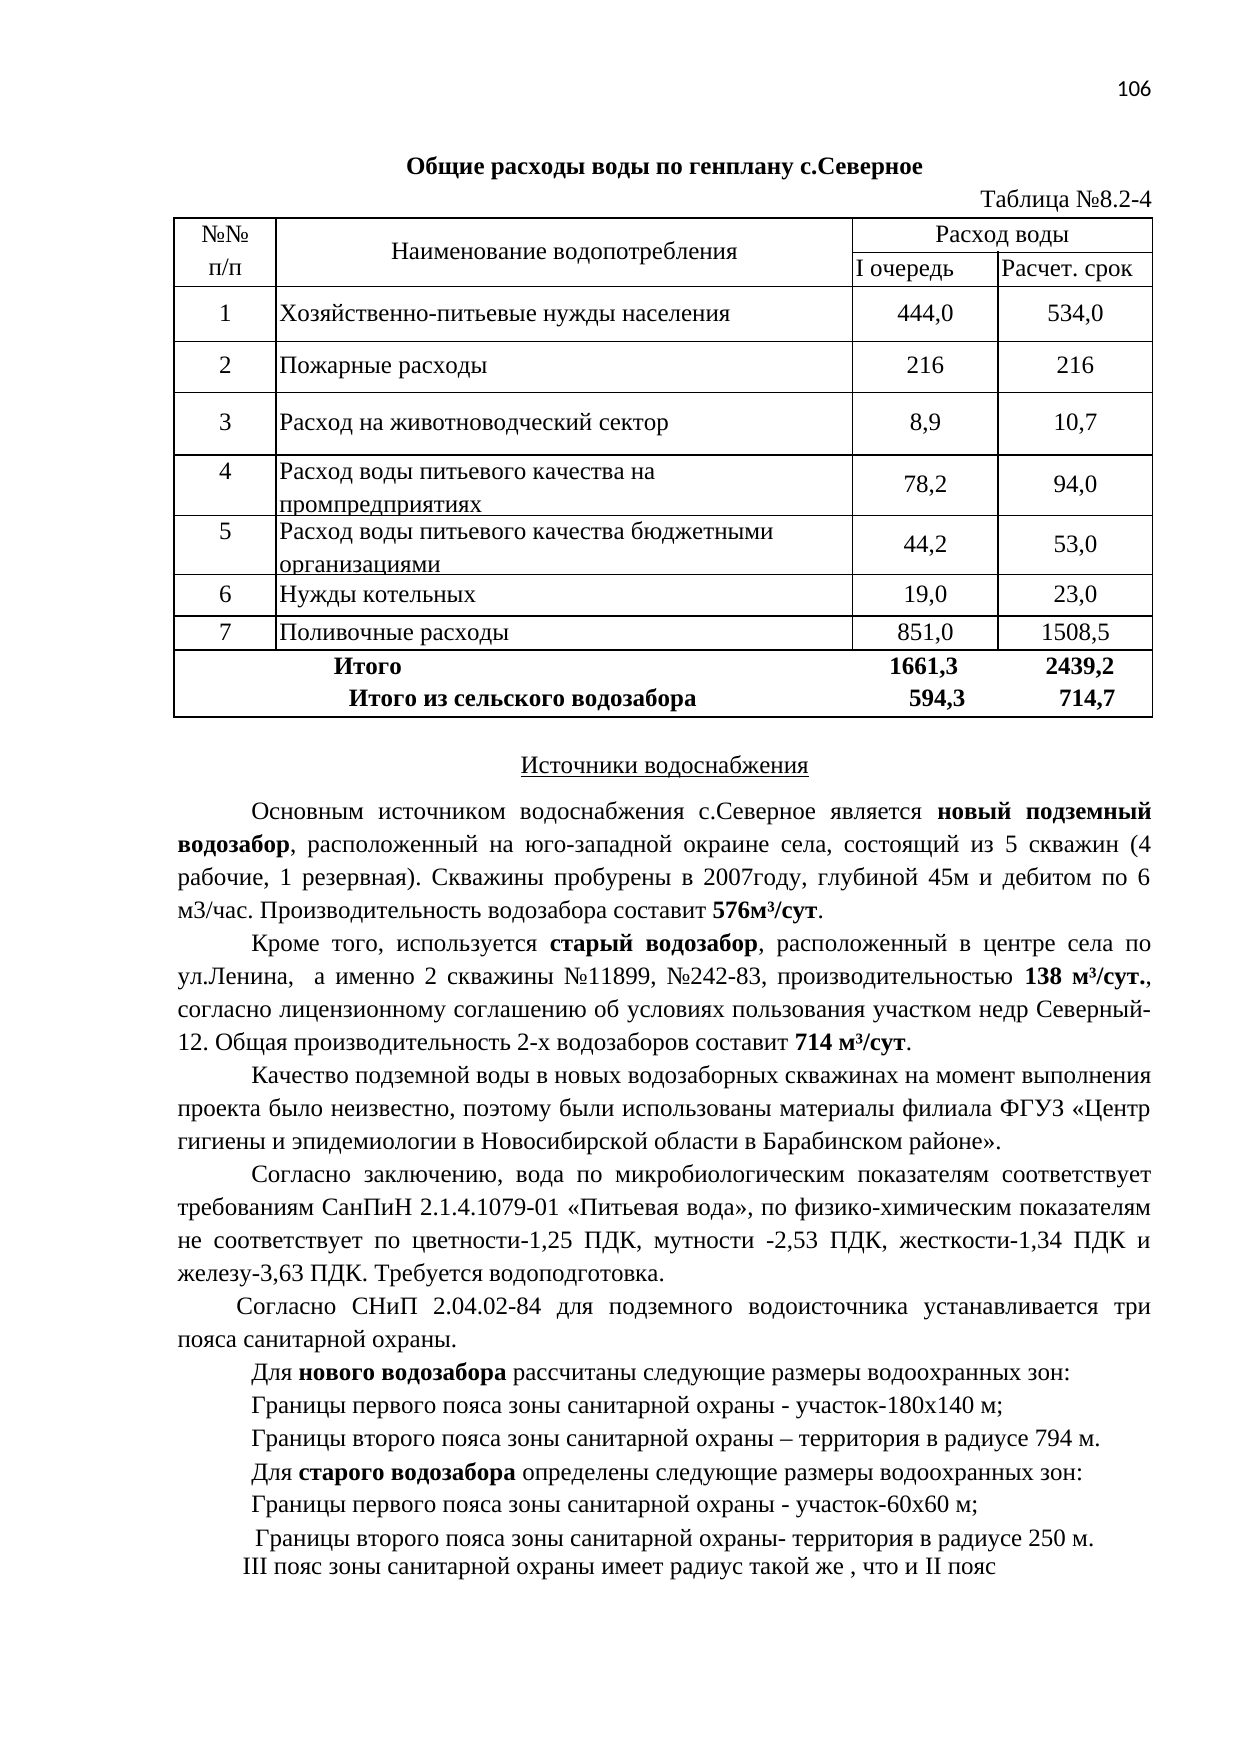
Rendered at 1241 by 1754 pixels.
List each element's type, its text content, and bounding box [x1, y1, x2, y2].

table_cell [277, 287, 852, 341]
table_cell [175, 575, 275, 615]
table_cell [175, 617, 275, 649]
text Качество подземной воды в новых водозаборных скважинах на момент выполнения проекта было неизвестно, поэтому были использованы материалы филиала ФГУЗ «Центр гигиены и эпидемиологии в Новосибирской области в Барабинском районе». [177, 1060, 1152, 1155]
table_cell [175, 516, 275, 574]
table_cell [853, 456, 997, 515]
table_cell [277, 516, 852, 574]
text Согласно СНиП 2.04.02-84 для подземного водоисточника устанавливается три пояса санитарной охраны. [177, 1291, 1152, 1353]
text Границы второго пояса зоны санитарной охраны- территория в радиусе 250 м. [177, 1523, 1152, 1551]
text Основным источником водоснабжения с.Северное является новый подземный водозабор, расположенный на юго-западной окраине села, состоящий из 5 скважин (4 рабочие, 1 резервная). Скважины пробурены в 2007году, глубиной 45м и дебитом по 6 м3/час. Производительность водозабора составит 576м³/сут. [177, 796, 1152, 924]
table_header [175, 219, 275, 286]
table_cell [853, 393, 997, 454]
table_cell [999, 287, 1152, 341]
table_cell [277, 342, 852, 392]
text Границы второго пояса зоны санитарной охраны – территория в радиусе 794 м. [177, 1423, 1152, 1452]
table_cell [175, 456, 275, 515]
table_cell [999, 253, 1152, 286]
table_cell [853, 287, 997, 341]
text Источники водоснабжения [177, 751, 1152, 779]
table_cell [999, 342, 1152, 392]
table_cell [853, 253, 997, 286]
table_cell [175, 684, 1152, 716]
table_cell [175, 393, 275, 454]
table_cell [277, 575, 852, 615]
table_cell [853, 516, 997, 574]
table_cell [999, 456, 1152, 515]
text Границы первого пояса зоны санитарной охраны - участок-180х140 м; [177, 1391, 1152, 1419]
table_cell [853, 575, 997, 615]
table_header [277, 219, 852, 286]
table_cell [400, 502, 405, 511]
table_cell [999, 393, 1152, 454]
text Таблица №8.2-4 [177, 184, 1152, 213]
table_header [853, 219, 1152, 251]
text Кроме того, используется старый водозабор, расположенный в центре села по ул.Ленина, а именно 2 скважины №11899, №242-83, производительностью 138 м³/сут., согласно лицензионному соглашению об условиях пользования участком недр Северный-12. Общая производительность 2-х водозаборов составит 714 м³/сут. [177, 928, 1152, 1056]
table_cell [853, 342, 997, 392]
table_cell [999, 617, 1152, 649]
text Общие расходы воды по генплану с.Северное [177, 151, 1152, 180]
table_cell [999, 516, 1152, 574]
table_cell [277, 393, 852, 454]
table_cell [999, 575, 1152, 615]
text Для старого водозабора определены следующие размеры водоохранных зон: [177, 1457, 1152, 1485]
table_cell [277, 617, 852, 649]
text Границы первого пояса зоны санитарной охраны - участок-60х60 м; [177, 1489, 1152, 1518]
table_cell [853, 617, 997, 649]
text III пояс зоны санитарной охраны имеет радиус такой же , что и II пояс [177, 1551, 1152, 1580]
text Для нового водозабора рассчитаны следующие размеры водоохранных зон: [177, 1357, 1152, 1386]
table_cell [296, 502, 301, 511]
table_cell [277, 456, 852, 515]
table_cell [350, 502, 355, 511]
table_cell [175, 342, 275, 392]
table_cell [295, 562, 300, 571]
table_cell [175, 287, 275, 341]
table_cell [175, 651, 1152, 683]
text Согласно заключению, вода по микробиологическим показателям соответствует требованиям СанПиН 2.1.4.1079-01 «Питьевая вода», по физико-химическим показателям не соответствует по цветности-1,25 ПДК, мутности -2,53 ПДК, жесткости-1,34 ПДК и железу-3,63 ПДК. Требуется водоподготовка. [177, 1159, 1152, 1287]
